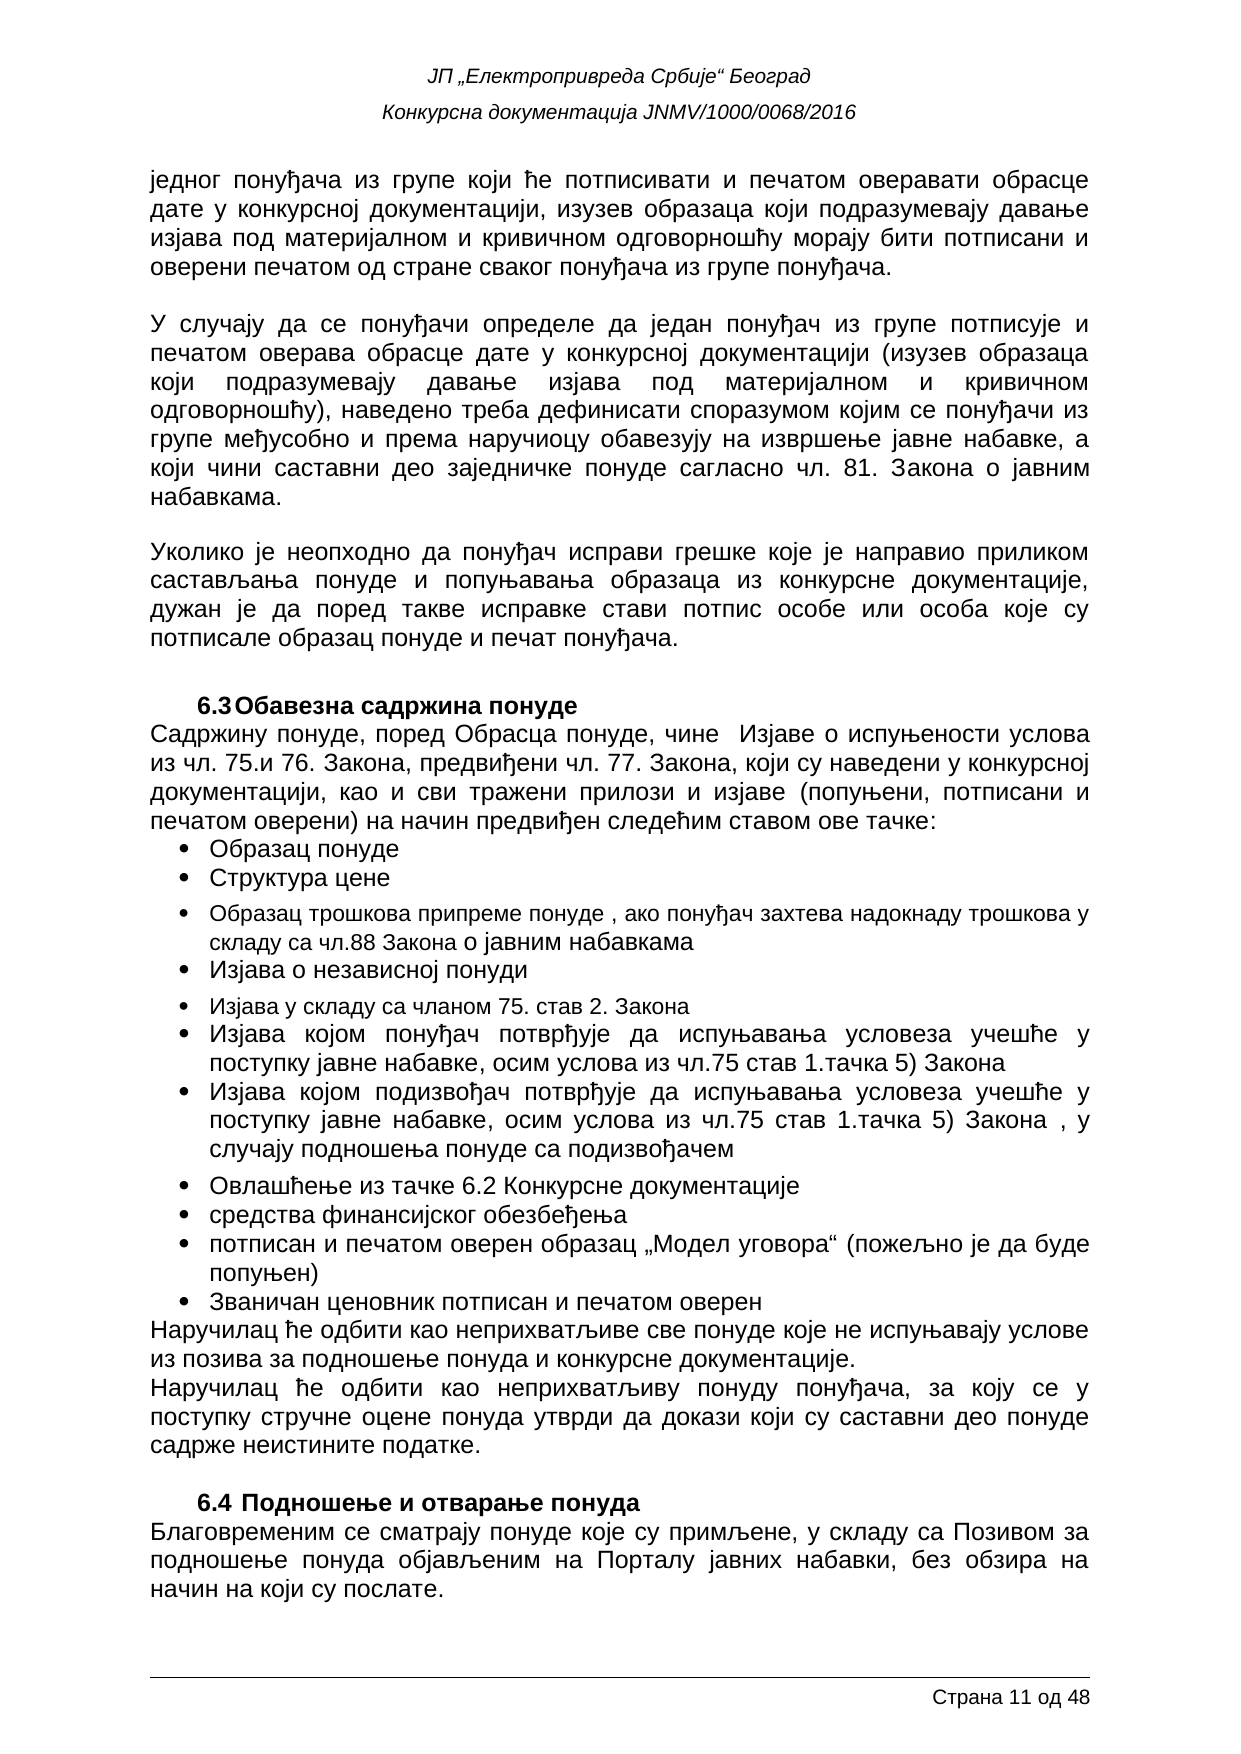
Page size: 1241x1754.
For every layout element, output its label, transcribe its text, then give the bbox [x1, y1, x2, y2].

text потписан и печатом оверен образац „Модел уговора“ (пожељно је да буде попуњен) [179, 1229, 1090, 1287]
list Обавезна садржина понуде [197, 691, 1090, 719]
text Уколико је неопходно да понуђач исправи грешке које је направио приликом састављања понуде и попуњавања образаца из конкурсне документације, дужан је да поред такве исправке стави потпис особе или особа које су потписале образац понуде и печат понуђача. [150, 537, 1090, 652]
text Благовременим се сматрају понуде које су примљене, у складу са Позивом за подношење понуда објављеним на Порталу јавних набавки, без обзира на начин на који су послате. [150, 1517, 1090, 1603]
text Наручилац ће одбити као неприхватљиве све понуде које не испуњавају услове из позива за подношење понуда и конкурсне документације. [150, 1316, 1090, 1373]
text Изјава у складу са чланом 75. став 2. Закона [179, 993, 1090, 1019]
text Овлашћење из тачке 6.2 Конкурсне документације [179, 1171, 1090, 1200]
text Наручилац ће одбити као неприхватљиву понуду понуђача, за коју се у поступку стручне оцене понуда утврди да докази који су саставни део понуде садрже неистините податке. [150, 1373, 1090, 1459]
text Званичан ценовник потписан и печатом оверен [179, 1287, 1090, 1316]
text Изјава којом подизвођач потврђује да испуњавања условеза учешће у поступку јавне набавке, осим услова из чл.75 став 1.тачка 5) Закона , у случају подношења понуде са подизвођачем [179, 1077, 1090, 1163]
list Подношење и отварање понуда [197, 1488, 1090, 1517]
text Изјава о независној понуди [179, 956, 1090, 984]
text средства финансијског обезбеђења [179, 1200, 1090, 1229]
text Садржину понуде, поред Обрасца понуде, чине Изјаве о испуњености услова из чл. 75.и 76. Закона, предвиђени чл. 77. Закона, који су наведени у конкурсној документацији, као и сви тражени прилози и изјаве (попуњени, потписани и печатом оверени) на начин предвиђен следећим ставом ове тачке: [150, 719, 1090, 834]
text Изјава којом понуђач потврђује да испуњавања условеза учешће у поступку јавне набавке, осим услова из чл.75 став 1.тачка 5) Закона [179, 1019, 1090, 1077]
text Структура цене [179, 863, 1090, 892]
text У случају да се понуђачи определе да један понуђач из групе потписује и печатом оверава обрасце дате у конкурсној документацији (изузев образаца који подразумевају давање изјава под материјалном и кривичном одговорношћу), наведено треба дефинисати споразумом којим се понуђачи из групе међусобно и према наручиоцу обавезују на извршење јавне набавке, а који чини саставни део заједничке понуде сагласно чл. 81. Закона о јавним набавкама. [150, 309, 1090, 510]
text Образац понуде [179, 834, 1090, 863]
text Образац трошкова припреме понуде , ако понуђач захтева надокнаду трошкова у складу са чл.88 Закона о јавним набавкама [179, 900, 1090, 956]
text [150, 165, 1090, 280]
